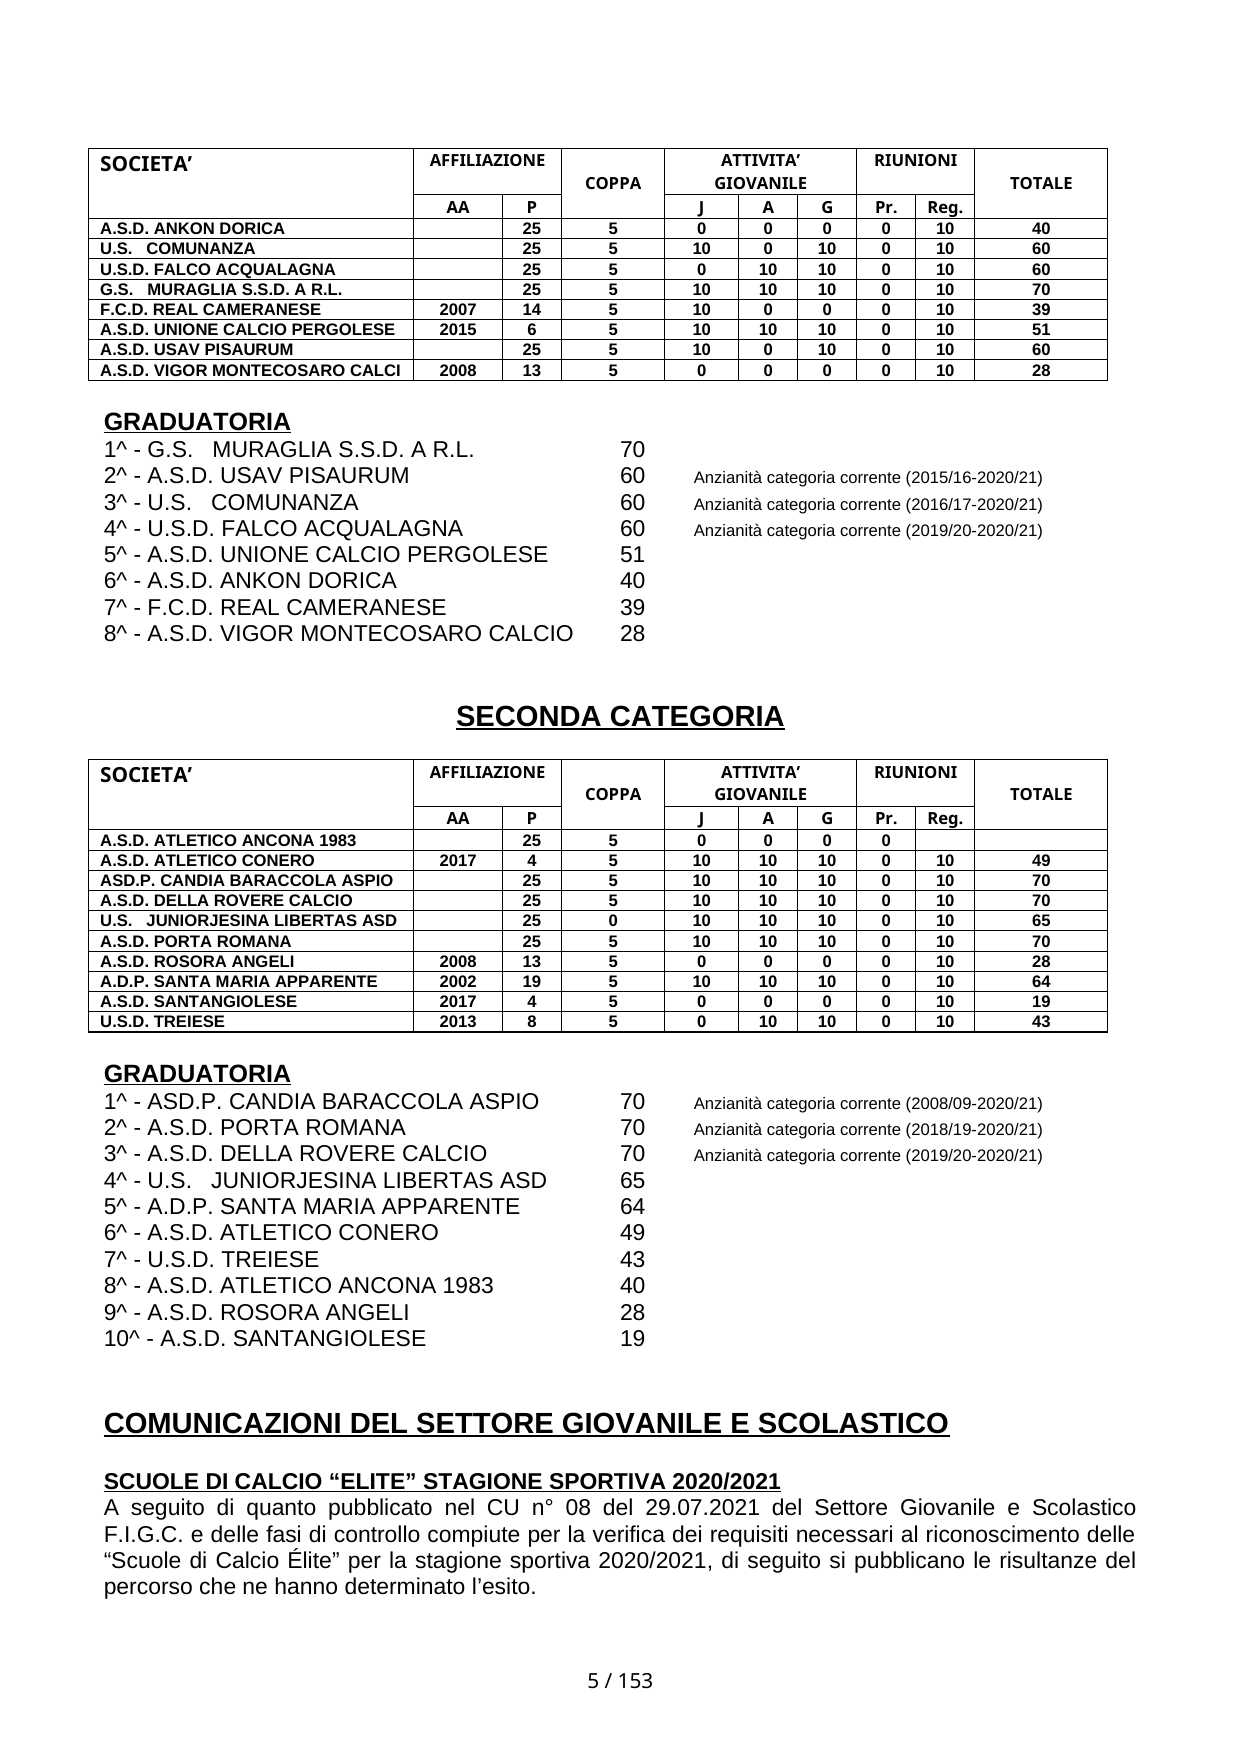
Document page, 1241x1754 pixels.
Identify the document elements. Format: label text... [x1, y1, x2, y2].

table_cell 25 [503, 259, 561, 278]
table_cell 43 [975, 1012, 1107, 1031]
table_cell Reg. [916, 195, 974, 218]
table_cell 10 [798, 320, 856, 339]
table_header TOTALE [975, 149, 1107, 218]
table_cell 0 [665, 259, 738, 278]
table_cell 0 [739, 360, 797, 379]
table_cell [414, 830, 502, 849]
table_cell [916, 830, 974, 849]
table_cell 10 [665, 891, 738, 910]
table_cell 19 [503, 972, 561, 991]
text 1^ - G.S. MURAGLIA S.S.D. A R.L. 70 [103, 436, 1137, 462]
table_header ATTIVITA’ GIOVANILE [665, 149, 856, 194]
table_cell A.S.D. ATLETICO CONERO [89, 851, 413, 870]
table_cell 5 [562, 280, 664, 299]
table_cell ASD.P. CANDIA BARACCOLA ASPIO [89, 871, 413, 890]
text 9^ - A.S.D. ROSORA ANGELI 28 [103, 1298, 1137, 1325]
table_cell 0 [857, 1012, 915, 1031]
text 7^ - U.S.D. TREIESE 43 [103, 1246, 1137, 1272]
table_cell 10 [739, 931, 797, 951]
table_cell 0 [857, 891, 915, 910]
table_cell 2013 [414, 1012, 502, 1031]
table_cell G [798, 195, 856, 218]
text 5^ - A.D.P. SANTA MARIA APPARENTE 64 [103, 1193, 1137, 1219]
table_cell 0 [665, 952, 738, 971]
table_cell A.S.D. USAV PISAURUM [89, 340, 413, 359]
table_cell 8 [503, 1012, 561, 1031]
table_cell 0 [857, 871, 915, 890]
table_header TOTALE [975, 760, 1107, 829]
table_cell 0 [739, 992, 797, 1011]
table_cell 10 [798, 239, 856, 258]
table_cell 10 [916, 340, 974, 359]
table_header SOCIETA’ [89, 149, 413, 218]
table_header ATTIVITA’ GIOVANILE [665, 760, 856, 806]
table_cell [414, 891, 502, 910]
table_cell 25 [503, 911, 561, 930]
table_cell 10 [916, 931, 974, 951]
table_cell 0 [798, 830, 856, 849]
table_cell 0 [857, 992, 915, 1011]
table_cell 10 [798, 972, 856, 991]
table_cell A.D.P. SANTA MARIA APPARENTE [89, 972, 413, 991]
table_cell 39 [975, 300, 1107, 319]
table_cell 2017 [414, 992, 502, 1011]
table_cell 6 [503, 320, 561, 339]
text 3^ - A.S.D. DELLA ROVERE CALCIO 70 Anzianità categoria corrente (2019/20-2020/21) [103, 1140, 1137, 1167]
table_cell 5 [562, 871, 664, 890]
table_cell 10 [798, 871, 856, 890]
table_header COPPA [562, 760, 664, 829]
table_cell 10 [739, 320, 797, 339]
table_cell 5 [562, 931, 664, 951]
table_cell [414, 931, 502, 951]
table_cell 0 [665, 1012, 738, 1031]
table_cell 2007 [414, 300, 502, 319]
text GRADUATORIA [103, 407, 1137, 436]
table_cell A.S.D. ATLETICO ANCONA 1983 [89, 830, 413, 849]
table_cell 0 [739, 300, 797, 319]
table_header AFFILIAZIONE [414, 760, 561, 806]
table_cell 60 [975, 340, 1107, 359]
table_cell 0 [798, 360, 856, 379]
table_cell 5 [562, 851, 664, 870]
table_cell 5 [562, 952, 664, 971]
table_cell 0 [665, 360, 738, 379]
table_cell 10 [739, 972, 797, 991]
text 3^ - U.S. COMUNANZA 60 Anzianità categoria corrente (2016/17-2020/21) [103, 488, 1137, 515]
table_cell 2017 [414, 851, 502, 870]
table_cell 10 [665, 851, 738, 870]
table_cell 28 [975, 360, 1107, 379]
table_cell 70 [975, 891, 1107, 910]
table_cell 0 [857, 320, 915, 339]
text 7^ - F.C.D. REAL CAMERANESE 39 [103, 594, 1137, 620]
table_cell 0 [798, 300, 856, 319]
table_cell [414, 239, 502, 258]
table_cell 13 [503, 952, 561, 971]
table_cell [414, 911, 502, 930]
text A seguito di quanto pubblicato nel CU n° 08 del 29.07.2021 del Settore Giovanile e Scolastico F.I.G.C. e delle fasi di controllo compiute per la verifica dei requisiti necessari al riconoscimento delle “Scuole di Calcio Élite” per la stagione sportiva 2020/2021, di seguito si pubblicano le risultanze del percorso che ne hanno determinato l’esito. [103, 1494, 1137, 1600]
table_cell 5 [562, 320, 664, 339]
table_cell 10 [916, 280, 974, 299]
table_cell [414, 280, 502, 299]
table_cell 2008 [414, 360, 502, 379]
table_cell 10 [665, 931, 738, 951]
table_cell [414, 219, 502, 238]
table_cell 70 [975, 280, 1107, 299]
table_cell 0 [739, 239, 797, 258]
table_cell U.S. COMUNANZA [89, 239, 413, 258]
table_cell 0 [665, 219, 738, 238]
table_cell 0 [739, 830, 797, 849]
table_cell 0 [857, 851, 915, 870]
table_cell 10 [798, 340, 856, 359]
table_cell 0 [798, 952, 856, 971]
table_cell 0 [665, 992, 738, 1011]
table_cell F.C.D. REAL CAMERANESE [89, 300, 413, 319]
table_cell A.S.D. SANTANGIOLESE [89, 992, 413, 1011]
table_header RIUNIONI [857, 149, 974, 194]
table_cell 10 [798, 259, 856, 278]
table_cell 0 [857, 239, 915, 258]
table_cell A [739, 195, 797, 218]
table_cell A.S.D. PORTA ROMANA [89, 931, 413, 951]
table_cell 5 [562, 972, 664, 991]
text 2^ - A.S.D. USAV PISAURUM 60 Anzianità categoria corrente (2015/16-2020/21) [103, 462, 1137, 488]
table_cell P [503, 807, 561, 829]
table_cell 10 [916, 952, 974, 971]
table_cell 60 [975, 259, 1107, 278]
table_header AFFILIAZIONE [414, 149, 561, 194]
table_cell 25 [503, 219, 561, 238]
table_cell 14 [503, 300, 561, 319]
table_cell 10 [739, 891, 797, 910]
table_cell 0 [857, 931, 915, 951]
table_cell 28 [975, 952, 1107, 971]
table_cell 64 [975, 972, 1107, 991]
text COMUNICAZIONI DEL SETTORE GIOVANILE E SCOLASTICO [103, 1406, 1137, 1439]
table_cell 10 [739, 871, 797, 890]
table_cell 10 [665, 320, 738, 339]
text GRADUATORIA [103, 1059, 1137, 1088]
table_cell G.S. MURAGLIA S.S.D. A R.L. [89, 280, 413, 299]
table_cell [414, 871, 502, 890]
table_cell 51 [975, 320, 1107, 339]
table_cell 10 [798, 911, 856, 930]
table_cell 5 [562, 340, 664, 359]
table_cell AA [414, 807, 502, 829]
text 8^ - A.S.D. VIGOR MONTECOSARO CALCIO 28 [103, 620, 1137, 647]
table_cell 25 [503, 340, 561, 359]
table_cell Pr. [857, 807, 915, 829]
table_cell 40 [975, 219, 1107, 238]
table_cell 0 [857, 911, 915, 930]
table_cell 10 [916, 891, 974, 910]
table_cell AA [414, 195, 502, 218]
table_cell 25 [503, 280, 561, 299]
table_cell 2002 [414, 972, 502, 991]
table_cell [414, 259, 502, 278]
table_cell 25 [503, 931, 561, 951]
table_cell 0 [665, 830, 738, 849]
table_cell 25 [503, 891, 561, 910]
table_cell 60 [975, 239, 1107, 258]
table_cell 10 [665, 300, 738, 319]
table_cell 49 [975, 851, 1107, 870]
table_cell U.S.D. FALCO ACQUALAGNA [89, 259, 413, 278]
table_cell 0 [857, 360, 915, 379]
table_cell 10 [798, 280, 856, 299]
table_cell 5 [562, 360, 664, 379]
table_cell 0 [739, 952, 797, 971]
table_cell 10 [916, 992, 974, 1011]
table_cell 2008 [414, 952, 502, 971]
table_cell 0 [857, 219, 915, 238]
table_cell 10 [916, 972, 974, 991]
text SCUOLE DI CALCIO “ELITE” STAGIONE SPORTIVA 2020/2021 [103, 1468, 1137, 1494]
table_cell 5 [562, 300, 664, 319]
table_cell P [503, 195, 561, 218]
table_cell 25 [503, 830, 561, 849]
table_cell 0 [857, 340, 915, 359]
table_cell A.S.D. ANKON DORICA [89, 219, 413, 238]
table_cell 10 [665, 911, 738, 930]
table_cell 4 [503, 992, 561, 1011]
table_cell 5 [562, 1012, 664, 1031]
table_cell 5 [562, 891, 664, 910]
table_cell U.S. JUNIORJESINA LIBERTAS ASD [89, 911, 413, 930]
table_cell 0 [857, 259, 915, 278]
table_cell J [665, 195, 738, 218]
text 6^ - A.S.D. ATLETICO CONERO 49 [103, 1219, 1137, 1246]
text 6^ - A.S.D. ANKON DORICA 40 [103, 567, 1137, 594]
table_cell 10 [739, 280, 797, 299]
text 5^ - A.S.D. UNIONE CALCIO PERGOLESE 51 [103, 541, 1137, 567]
text 4^ - U.S.D. FALCO ACQUALAGNA 60 Anzianità categoria corrente (2019/20-2020/21) [103, 515, 1137, 541]
table_cell A.S.D. VIGOR MONTECOSARO CALCI [89, 360, 413, 379]
table_cell A.S.D. UNIONE CALCIO PERGOLESE [89, 320, 413, 339]
table_header RIUNIONI [857, 760, 974, 806]
table_cell 10 [916, 300, 974, 319]
table_cell [975, 830, 1107, 849]
table_cell 10 [665, 972, 738, 991]
table_cell 10 [665, 871, 738, 890]
table_header SOCIETA’ [89, 760, 413, 829]
table_cell 10 [916, 871, 974, 890]
table_header COPPA [562, 149, 664, 218]
table_cell 0 [857, 280, 915, 299]
table_cell 19 [975, 992, 1107, 1011]
table_cell 0 [739, 219, 797, 238]
table_cell J [665, 807, 738, 829]
table_cell 10 [739, 911, 797, 930]
table_cell 2015 [414, 320, 502, 339]
table_cell Reg. [916, 807, 974, 829]
table_cell 10 [916, 219, 974, 238]
table_cell 4 [503, 851, 561, 870]
table_cell 5 [562, 219, 664, 238]
text 2^ - A.S.D. PORTA ROMANA 70 Anzianità categoria corrente (2018/19-2020/21) [103, 1114, 1137, 1140]
table_cell 0 [857, 952, 915, 971]
text 4^ - U.S. JUNIORJESINA LIBERTAS ASD 65 [103, 1167, 1137, 1193]
table_cell 25 [503, 871, 561, 890]
table_cell U.S.D. TREIESE [89, 1012, 413, 1031]
table_cell 10 [798, 1012, 856, 1031]
text 10^ - A.S.D. SANTANGIOLESE 19 [103, 1325, 1137, 1351]
table_cell 0 [798, 992, 856, 1011]
table_cell 10 [665, 280, 738, 299]
table_cell [414, 340, 502, 359]
table_cell 5 [562, 830, 664, 849]
table_cell A.S.D. ROSORA ANGELI [89, 952, 413, 971]
table_cell A [739, 807, 797, 829]
table_cell 70 [975, 931, 1107, 951]
table_cell 10 [916, 851, 974, 870]
table_cell 10 [665, 340, 738, 359]
table_cell 5 [562, 259, 664, 278]
text SECONDA CATEGORIA [103, 699, 1137, 733]
table_cell 10 [739, 259, 797, 278]
table_cell 10 [798, 931, 856, 951]
table_cell A.S.D. DELLA ROVERE CALCIO [89, 891, 413, 910]
table_cell 10 [739, 851, 797, 870]
table_cell 10 [665, 239, 738, 258]
table_cell 5 [562, 239, 664, 258]
table_cell 10 [916, 911, 974, 930]
text 1^ - ASD.P. CANDIA BARACCOLA ASPIO 70 Anzianità categoria corrente (2008/09-2020/21) [103, 1088, 1137, 1114]
table_cell G [798, 807, 856, 829]
table_cell 10 [916, 259, 974, 278]
table_cell 0 [798, 219, 856, 238]
table_cell 0 [857, 830, 915, 849]
table_cell 10 [916, 360, 974, 379]
table_cell 0 [857, 300, 915, 319]
table_cell 0 [562, 911, 664, 930]
table_cell 70 [975, 871, 1107, 890]
table_cell 10 [916, 239, 974, 258]
text 8^ - A.S.D. ATLETICO ANCONA 1983 40 [103, 1272, 1137, 1298]
table_cell 5 [562, 992, 664, 1011]
table_cell Pr. [857, 195, 915, 218]
table_cell 10 [798, 851, 856, 870]
table_cell 25 [503, 239, 561, 258]
table_cell 10 [916, 1012, 974, 1031]
table_cell 10 [916, 320, 974, 339]
table_cell 13 [503, 360, 561, 379]
table_cell 10 [798, 891, 856, 910]
table_cell 10 [739, 1012, 797, 1031]
table_cell 0 [857, 972, 915, 991]
table_cell 65 [975, 911, 1107, 930]
table_cell 0 [739, 340, 797, 359]
